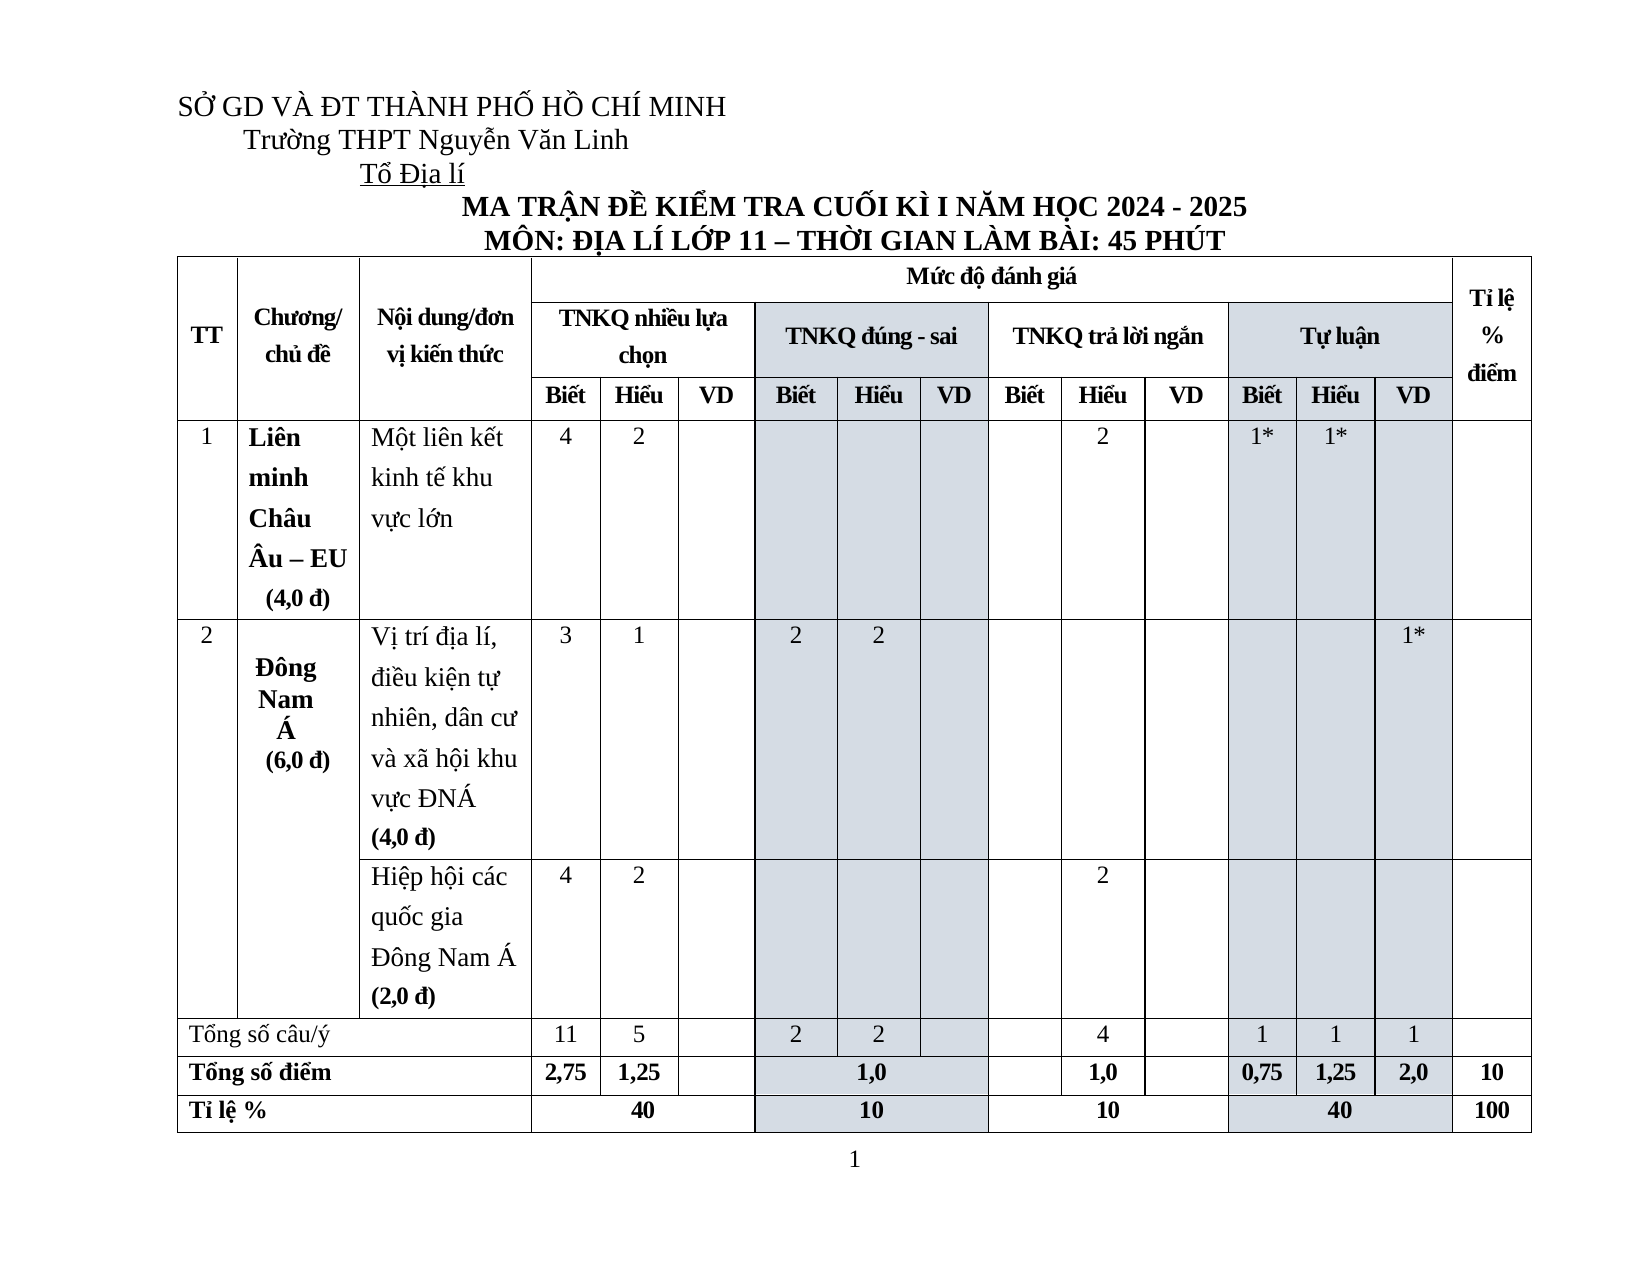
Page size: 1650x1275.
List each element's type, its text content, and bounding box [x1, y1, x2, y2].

table_cell [756, 421, 837, 619]
table_cell 1 [1297, 1019, 1374, 1056]
table_cell 2 [1062, 860, 1144, 1018]
table_cell Hiểu [1062, 378, 1144, 420]
table_cell 11 [532, 1019, 600, 1056]
table_cell 2 [178, 620, 237, 1018]
table_cell [989, 620, 1061, 859]
table_cell [1146, 1019, 1228, 1056]
table_cell 10 [1453, 1057, 1531, 1094]
table_cell [1453, 620, 1531, 859]
table_cell Hiểu [838, 378, 920, 420]
table_cell Một liên kết kinh tế khu vực lớn [360, 421, 531, 619]
table_cell TNKQ nhiều lựa chọn [532, 303, 754, 377]
table_cell 4 [1062, 1019, 1144, 1056]
table_cell 2 [1062, 421, 1144, 619]
table_cell [679, 1057, 754, 1094]
table_cell [1146, 421, 1228, 619]
table_cell Liên minh Châu Âu – EU (4,0 đ) [238, 421, 359, 619]
table_cell [921, 620, 988, 859]
text MÔN: ĐỊA LÍ LỚP 11 – THỜI GIAN LÀM BÀI: 45 PHÚT [177, 223, 1532, 256]
table_cell Tự luận [1229, 303, 1452, 377]
table_cell [921, 860, 988, 1018]
table_cell 5 [601, 1019, 678, 1056]
table_cell Tổng số điểm [178, 1057, 531, 1094]
table_cell 40 [532, 1096, 754, 1132]
table_cell [989, 1019, 1061, 1056]
table_cell 1,25 [1297, 1057, 1374, 1094]
table_cell 1* [1297, 421, 1374, 619]
table_cell [679, 860, 754, 1018]
table_cell [921, 421, 988, 619]
table_cell 4 [532, 860, 600, 1018]
table_cell Hiểu [1297, 378, 1374, 420]
table_header Mức độ đánh giá [532, 257, 1452, 302]
table_cell Tổng số câu/ý [178, 1019, 531, 1056]
table_cell 1* [1376, 620, 1452, 859]
table_cell [838, 421, 920, 619]
table_cell Hiểu [601, 378, 678, 420]
text SỞ GD VÀ ĐT THÀNH PHỐ HỒ CHÍ MINH [177, 89, 1532, 122]
table_cell 10 [989, 1096, 1228, 1132]
table_cell [989, 421, 1061, 619]
table_cell [1453, 421, 1531, 619]
table_header TT [178, 257, 237, 420]
table_cell TNKQ trả lời ngắn [989, 303, 1228, 377]
table_cell [1297, 860, 1374, 1018]
table_cell [1146, 860, 1228, 1018]
table_cell 1,0 [1062, 1057, 1144, 1094]
table_cell Đông Nam Á (6,0 đ) [238, 620, 359, 1018]
table_cell [1297, 620, 1374, 859]
table_header Tỉ lệ % điểm [1453, 257, 1531, 420]
table_cell 1,25 [601, 1057, 678, 1094]
table_cell Biết [532, 378, 600, 420]
text Trường THPT Nguyễn Văn Linh [177, 122, 1532, 156]
table_cell 100 [1453, 1096, 1531, 1132]
table_cell 1 [601, 620, 678, 859]
table_cell [1146, 1057, 1228, 1094]
table_cell [838, 860, 920, 1018]
table_cell [756, 860, 837, 1018]
table_header Nội dung/đơn vị kiến thức [360, 257, 531, 420]
table_cell Biết [1229, 378, 1296, 420]
table_header Chương/ chủ đề [238, 257, 359, 420]
table_cell 4 [532, 421, 600, 619]
table_cell [989, 860, 1061, 1018]
table_cell 1* [1229, 421, 1296, 619]
table_cell 2,0 [1376, 1057, 1452, 1094]
table_cell 10 [756, 1096, 988, 1132]
table_cell 2 [838, 1019, 920, 1056]
table_cell 2 [601, 421, 678, 619]
table_cell [679, 1019, 754, 1056]
table_cell Tỉ lệ % [178, 1096, 531, 1132]
table_cell [989, 1057, 1061, 1094]
table_cell Vị trí địa lí, điều kiện tự nhiên, dân cư và xã hội khu vực ĐNÁ (4,0 đ) [360, 620, 531, 859]
table_cell 2 [838, 620, 920, 859]
table_cell 3 [532, 620, 600, 859]
table_cell 2 [601, 860, 678, 1018]
table_cell VD [1146, 378, 1228, 420]
table_cell [679, 620, 754, 859]
table_cell [1376, 421, 1452, 619]
text Tổ Địa lí [177, 156, 1532, 189]
table_cell 1 [1229, 1019, 1296, 1056]
text MA TRẬN ĐỀ KIỂM TRA CUỐI KÌ I NĂM HỌC 2024 - 2025 [177, 189, 1532, 223]
table_cell Biết [756, 378, 837, 420]
table_cell [921, 1019, 988, 1056]
table_cell [1229, 620, 1296, 859]
table_cell 1,0 [756, 1057, 988, 1094]
table_cell 0,75 [1229, 1057, 1296, 1094]
table_cell 2 [756, 620, 837, 859]
table_cell [1229, 860, 1296, 1018]
table_cell [1453, 1019, 1531, 1056]
table_cell [1453, 860, 1531, 1018]
table_cell 40 [1229, 1096, 1452, 1132]
table_cell VD [1376, 378, 1452, 420]
table_cell 1 [1376, 1019, 1452, 1056]
table_cell 2 [756, 1019, 837, 1056]
table_cell 2,75 [532, 1057, 600, 1094]
table_cell VD [921, 378, 988, 420]
table_cell [1062, 620, 1144, 859]
table_cell Hiệp hội các quốc gia Đông Nam Á (2,0 đ) [360, 860, 531, 1018]
table_cell [679, 421, 754, 619]
table_cell [1376, 860, 1452, 1018]
table_cell Biết [989, 378, 1061, 420]
table_cell 1 [178, 421, 237, 619]
table_cell TNKQ đúng - sai [756, 303, 988, 377]
table_cell [1146, 620, 1228, 859]
table_cell VD [679, 378, 754, 420]
